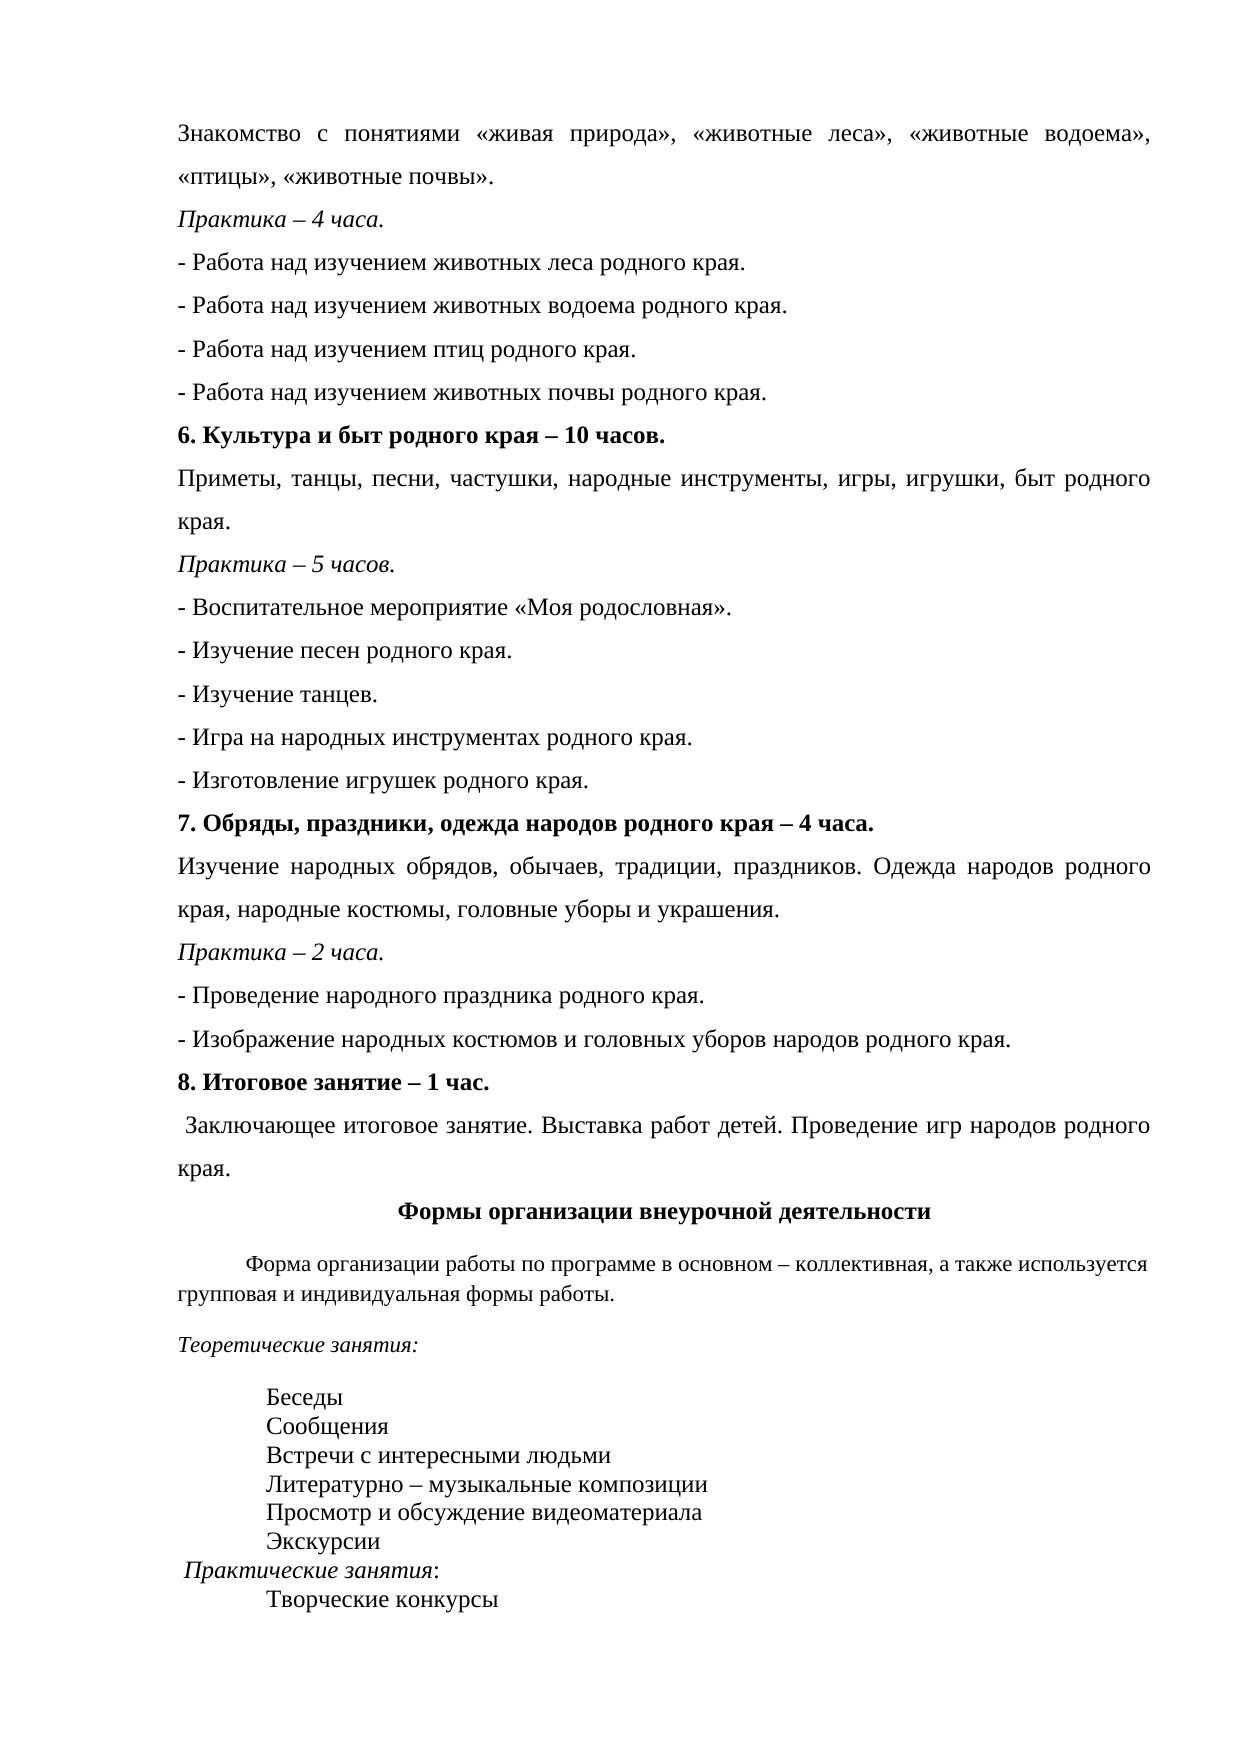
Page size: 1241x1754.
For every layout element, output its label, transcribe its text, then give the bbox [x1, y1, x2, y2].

text - Изготовление игрушек родного края. [177, 765, 1152, 794]
text - Изучение танцев. [177, 679, 1152, 707]
text - Воспитательное мероприятие «Моя родословная». [177, 592, 1152, 621]
text Приметы, танцы, песни, частушки, народные инструменты, игры, игрушки, быт родного края. [177, 463, 1152, 535]
text Практика – 5 часов. [177, 549, 1152, 578]
text Сообщения [177, 1411, 1152, 1440]
text Форма организации работы по программе в основном – коллективная, а также используется групповая и индивидуальная формы работы. [177, 1250, 1152, 1307]
text 7. Обряды, праздники, одежда народов родного края – 4 часа. [177, 808, 1152, 837]
text - Работа над изучением животных леса родного края. [177, 247, 1152, 276]
text Практические занятия: [177, 1555, 1152, 1584]
text Знакомство с понятиями «живая природа», «животные леса», «животные водоема», «птицы», «животные почвы». [177, 118, 1152, 190]
text - Работа над изучением птиц родного края. [177, 334, 1152, 362]
text Изучение народных обрядов, обычаев, традиции, праздников. Одежда народов родного края, народные костюмы, головные уборы и украшения. [177, 851, 1152, 923]
text - Проведение народного праздника родного края. [177, 981, 1152, 1009]
text Экскурсии [177, 1526, 1152, 1555]
text - Изображение народных костюмов и головных уборов народов родного края. [177, 1024, 1152, 1052]
text Теоретические занятия: [177, 1331, 1152, 1358]
text Заключающее итоговое занятие. Выставка работ детей. Проведение игр народов родного края. [177, 1110, 1152, 1182]
text - Изучение песен родного края. [177, 636, 1152, 664]
text Практика – 4 часа. [177, 204, 1152, 233]
text Формы организации внеурочной деятельности [177, 1196, 1152, 1225]
text Творческие конкурсы [177, 1584, 1152, 1612]
text - Работа над изучением животных почвы родного края. [177, 377, 1152, 406]
text - Работа над изучением животных водоема родного края. [177, 291, 1152, 319]
text Встречи с интересными людьми [177, 1440, 1152, 1469]
text Просмотр и обсуждение видеоматериала [177, 1497, 1152, 1526]
text Практика – 2 часа. [177, 937, 1152, 966]
text 8. Итоговое занятие – 1 час. [177, 1067, 1152, 1096]
text - Игра на народных инструментах родного края. [177, 722, 1152, 751]
text 6. Культура и быт родного края – 10 часов. [177, 420, 1152, 449]
text Литературно – музыкальные композиции [177, 1469, 1152, 1497]
text Беседы [177, 1382, 1152, 1411]
